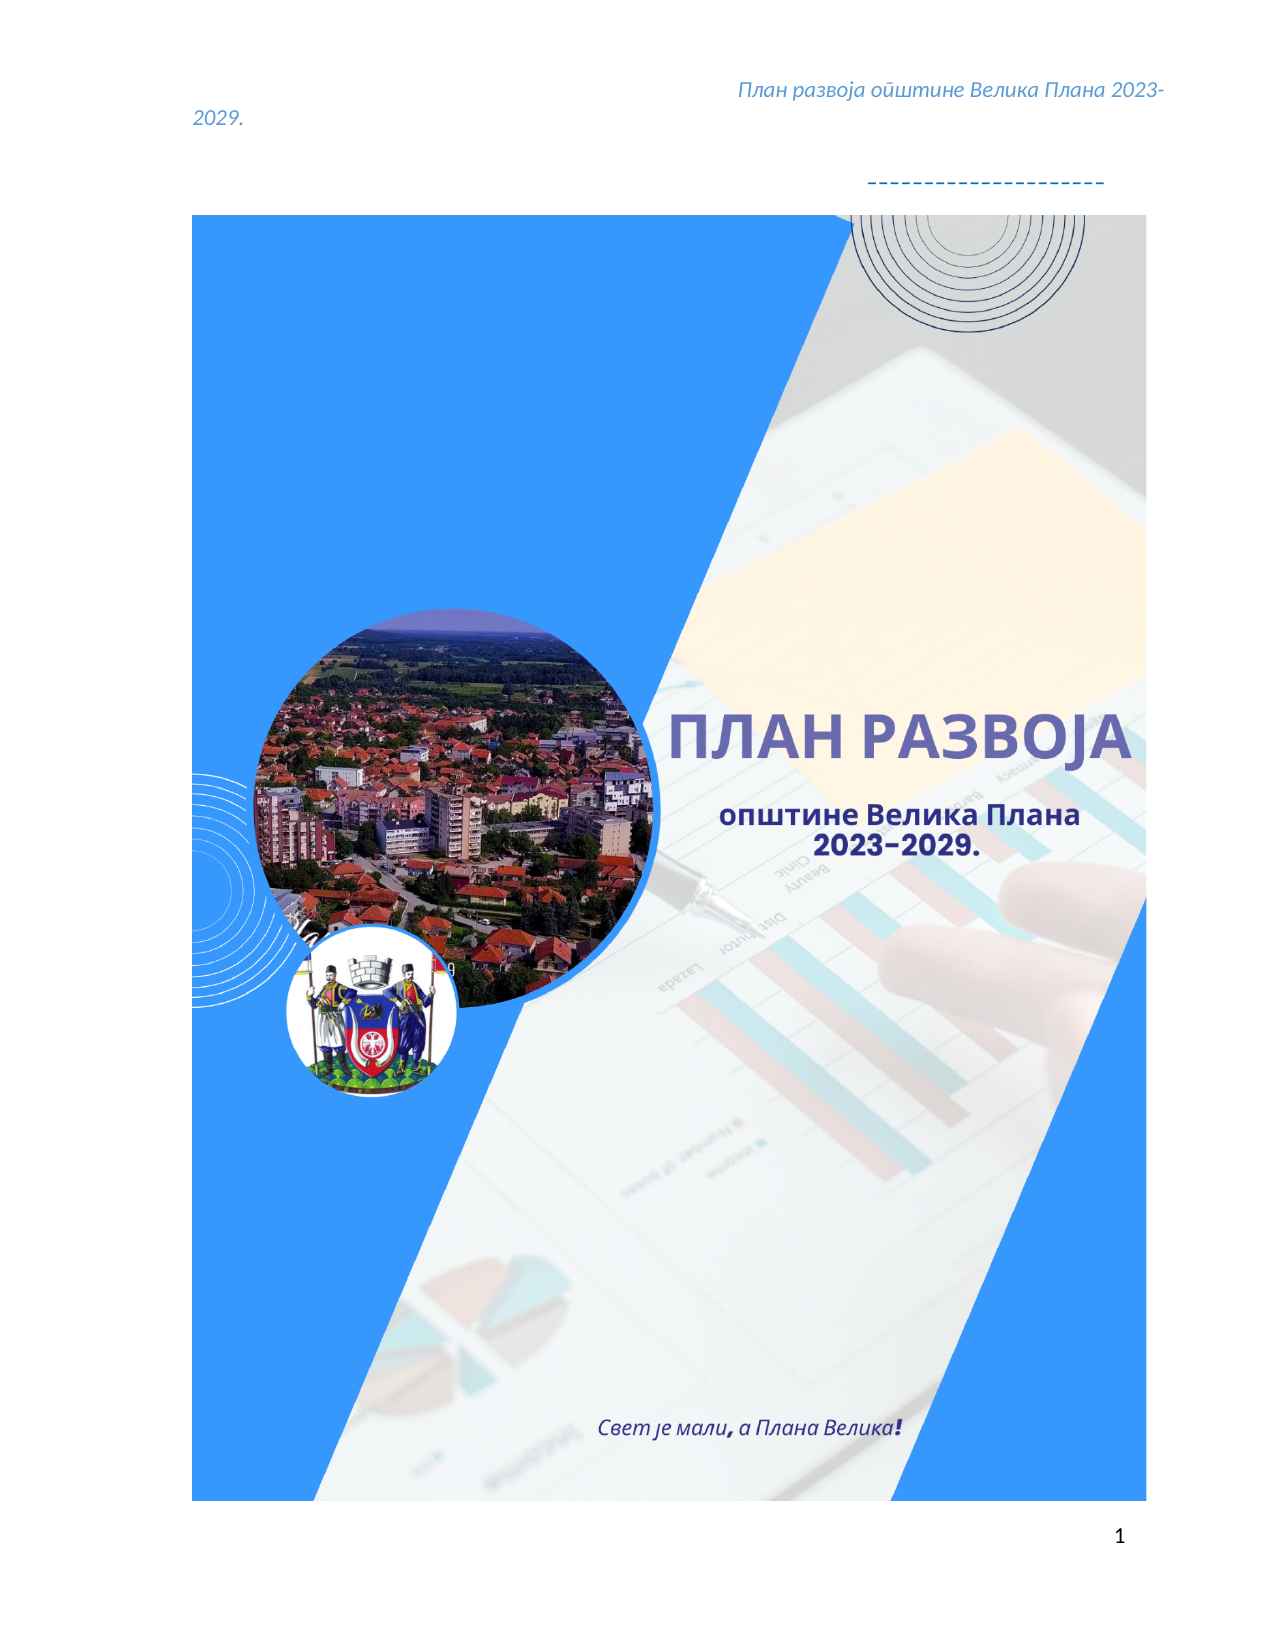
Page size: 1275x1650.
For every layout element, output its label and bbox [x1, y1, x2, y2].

picture [192, 215, 1147, 1501]
